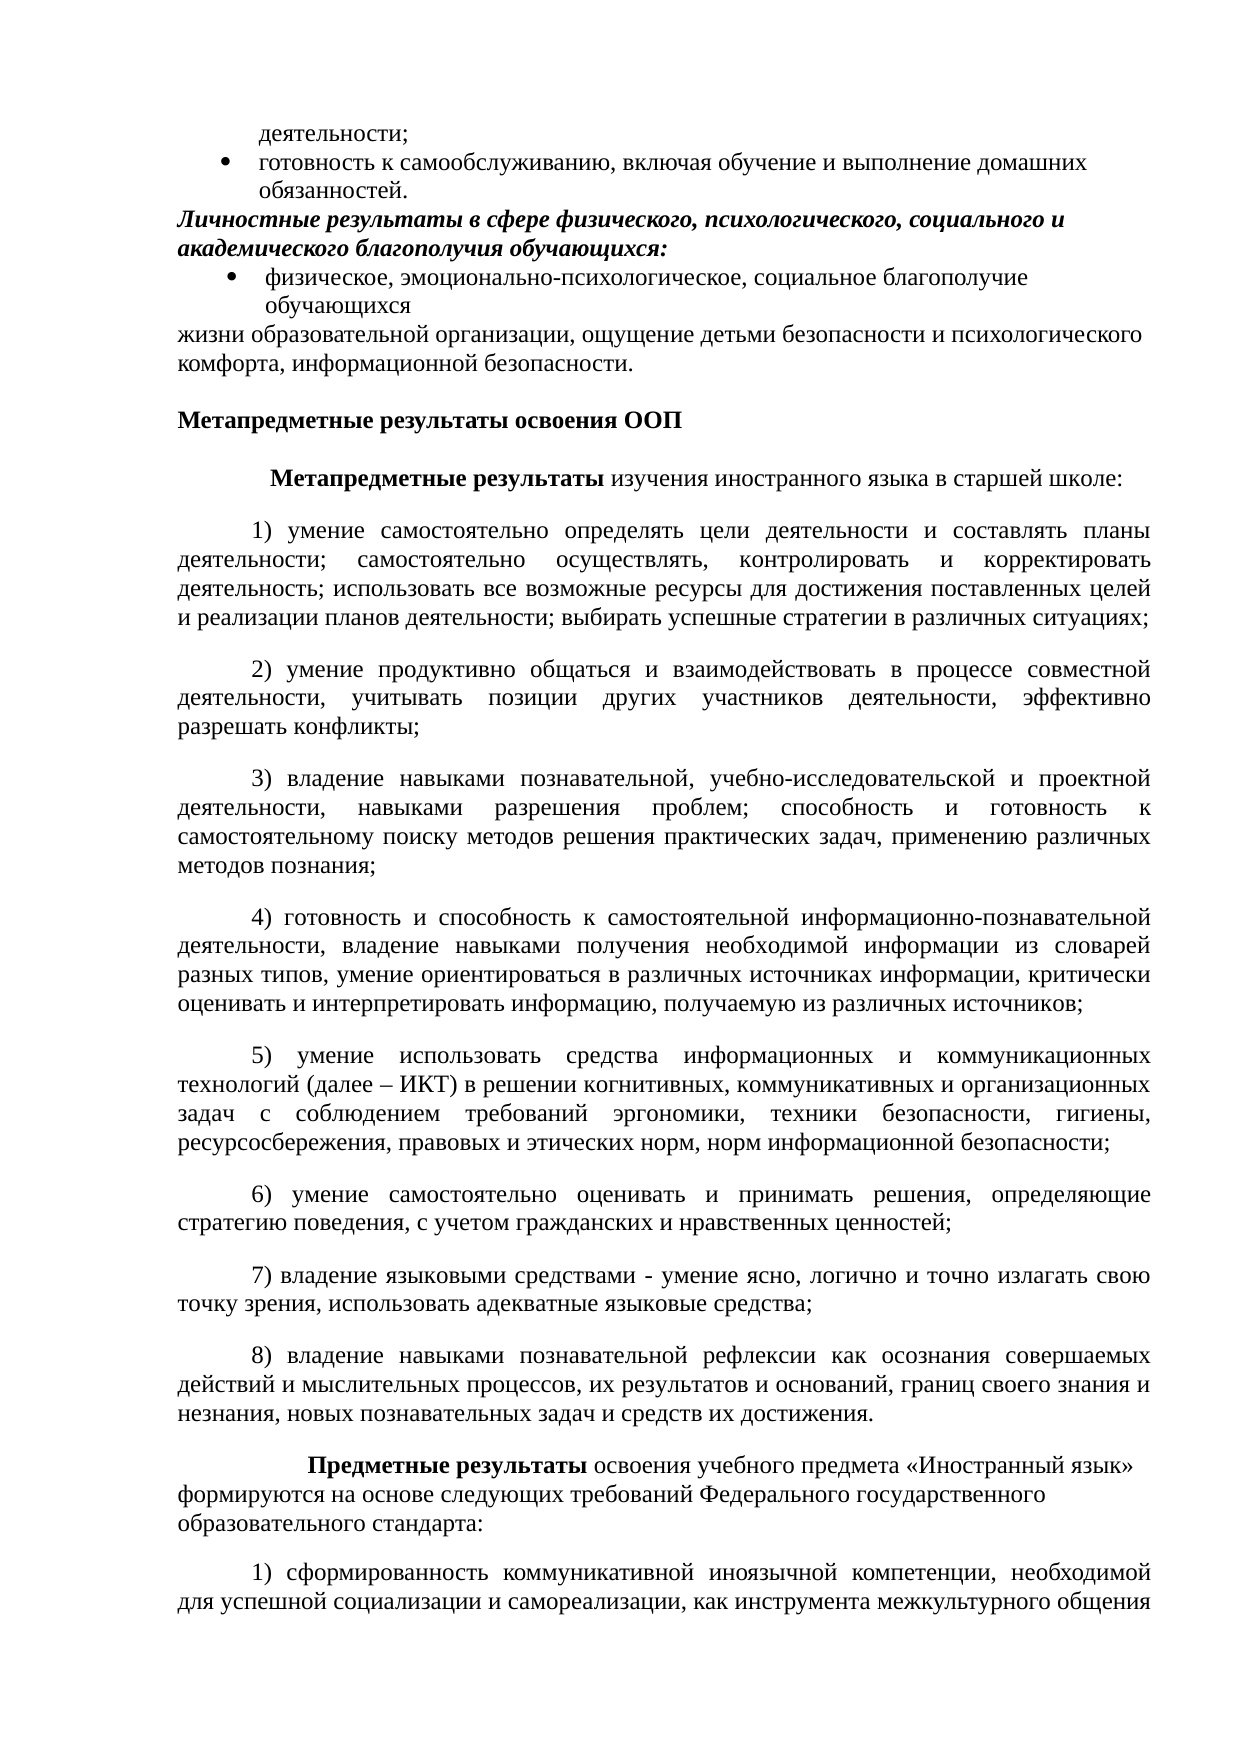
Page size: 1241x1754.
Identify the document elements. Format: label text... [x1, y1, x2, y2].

text 6) умение самостоятельно оценивать и принимать решения, определяющие стратегию поведения, с учетом гражданских и нравственных ценностей; [177, 1179, 1152, 1236]
text 2) умение продуктивно общаться и взаимодействовать в процессе совместной деятельности, учитывать позиции других участников деятельности, эффективно разрешать конфликты; [177, 654, 1152, 740]
text Предметные результаты освоения учебного предмета «Иностранный язык» формируются на основе следующих требований Федерального государственного образовательного стандарта: [177, 1450, 1152, 1537]
text Метапредметные результаты изучения иностранного языка в старшей школе: [177, 463, 1152, 492]
list физическое, эмоционально-психологическое, социальное благополучие обучающихся [227, 262, 1152, 319]
list готовность к самообслуживанию, включая обучение и выполнение домашних обязанностей. [221, 147, 1152, 204]
text 4) готовность и способность к самостоятельной информационно-познавательной деятельности, владение навыками получения необходимой информации из словарей разных типов, умение ориентироваться в различных источниках информации, критически оценивать и интерпретировать информацию, получаемую из различных источников; [177, 902, 1152, 1017]
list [221, 118, 1152, 147]
text жизни образовательной организации, ощущение детьми безопасности и психологического комфорта, информационной безопасности. [177, 319, 1152, 377]
text 3) владение навыками познавательной, учебно-исследовательской и проектной деятельности, навыками разрешения проблем; способность и готовность к самостоятельному поиску методов решения практических задач, применению различных методов познания; [177, 763, 1152, 878]
text 5) умение использовать средства информационных и коммуникационных технологий (далее – ИКТ) в решении когнитивных, коммуникативных и организационных задач с соблюдением требований эргономики, техники безопасности, гигиены, ресурсосбережения, правовых и этических норм, норм информационной безопасности; [177, 1040, 1152, 1155]
text 8) владение навыками познавательной рефлексии как осознания совершаемых действий и мыслительных процессов, их результатов и оснований, границ своего знания и незнания, новых познавательных задач и средств их достижения. [177, 1341, 1152, 1427]
text Метапредметные результаты освоения ООП [177, 406, 1152, 434]
text Личностные результаты в сфере физического, психологического, социального и академического благополучия обучающихся: [177, 204, 1152, 262]
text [177, 1557, 1152, 1615]
text 1) умение самостоятельно определять цели деятельности и составлять планы деятельности; самостоятельно осуществлять, контролировать и корректировать деятельность; использовать все возможные ресурсы для достижения поставленных целей и реализации планов деятельности; выбирать успешные стратегии в различных ситуациях; [177, 515, 1152, 630]
text 7) владение языковыми средствами - умение ясно, логично и точно излагать свою точку зрения, использовать адекватные языковые средства; [177, 1260, 1152, 1317]
